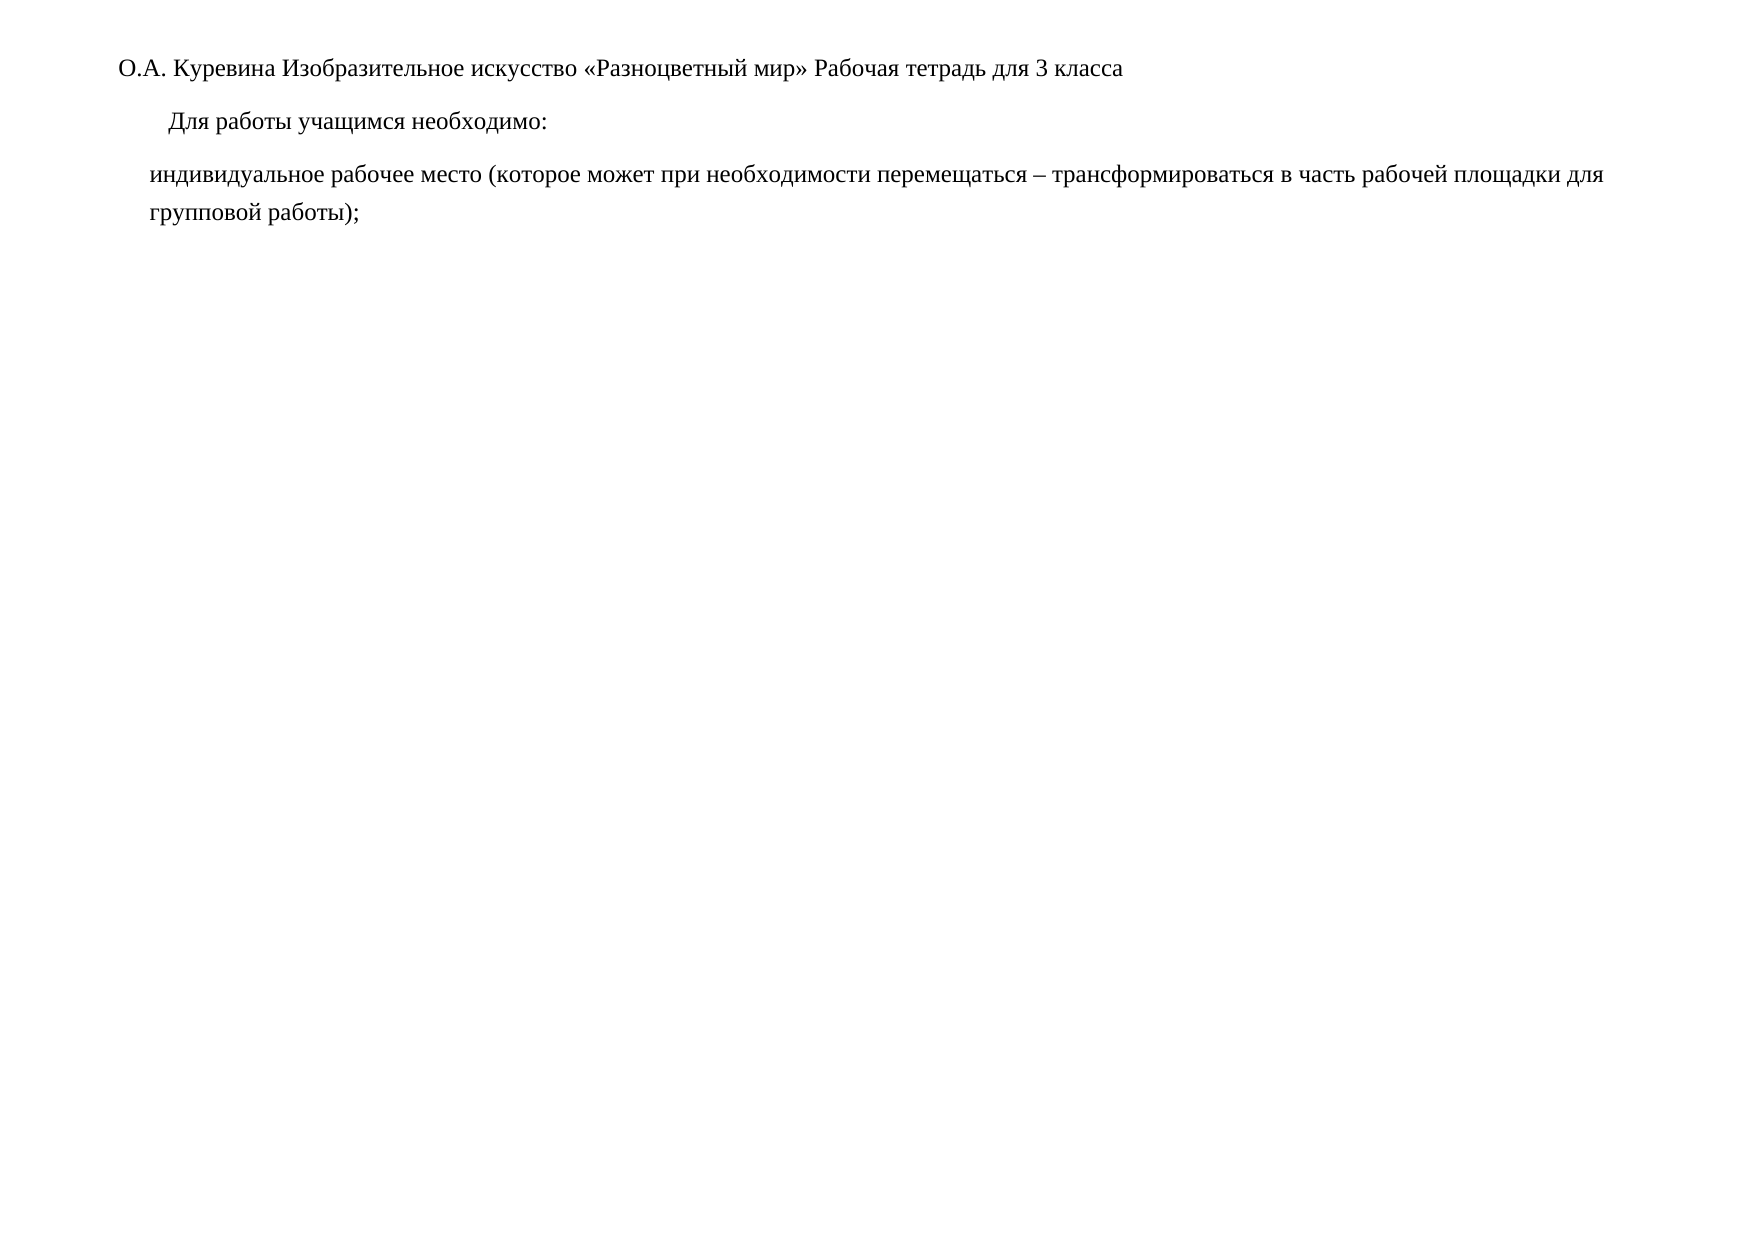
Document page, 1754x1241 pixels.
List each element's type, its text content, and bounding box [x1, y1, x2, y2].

text Для работы учащимся необходимо: [149, 97, 1604, 135]
text индивидуальное рабочее место (которое может при необходимости перемещаться – трансформироваться в часть рабочей площадки для групповой работы); [149, 151, 1604, 226]
text О.А. Куревина Изобразительное искусство «Разноцветный мир» Рабочая тетрадь для 3 класса [118, 44, 1604, 82]
